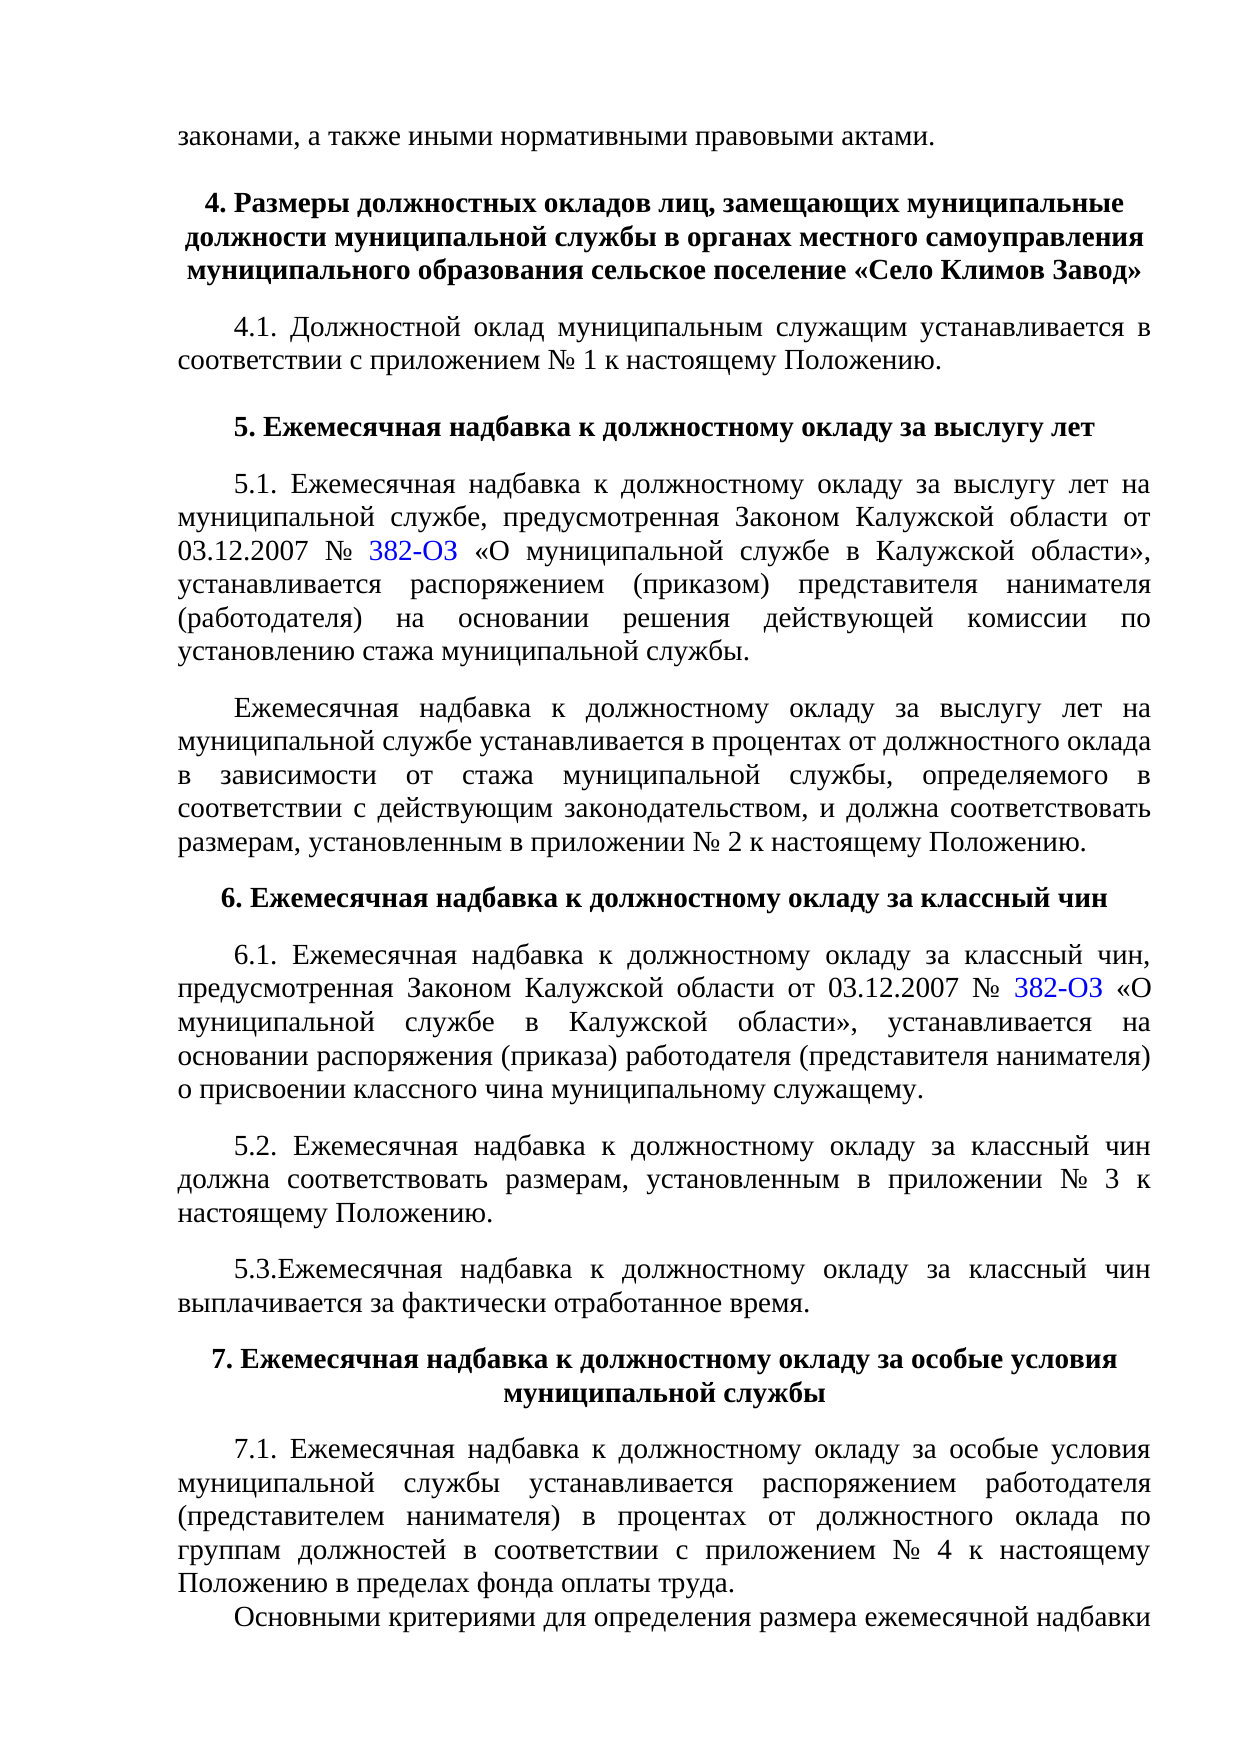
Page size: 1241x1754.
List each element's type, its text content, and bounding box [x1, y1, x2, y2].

text 6. Ежемесячная надбавка к должностному окладу за классный чин [177, 881, 1152, 914]
text 4.1. Должностной оклад муниципальным служащим устанавливается в соответствии с приложением № 1 к настоящему Положению. [177, 309, 1152, 376]
text Ежемесячная надбавка к должностному окладу за выслугу лет на муниципальной службе устанавливается в процентах от должностного оклада в зависимости от стажа муниципальной службы, определяемого в соответствии с действующим законодательством, и должна соответствовать размерам, установленным в приложении № 2 к настоящему Положению. [177, 690, 1152, 858]
text 5.1. Ежемесячная надбавка к должностному окладу за выслугу лет на муниципальной службе, предусмотренная Законом Калужской области от 03.12.2007 № 382-ОЗ «О муниципальной службе в Калужской области», устанавливается распоряжением (приказом) представителя нанимателя (работодателя) на основании решения действующей комиссии по установлению стажа муниципальной службы. [177, 466, 1152, 667]
text 5.3.Ежемесячная надбавка к должностному окладу за классный чин выплачивается за фактически отработанное время. [177, 1251, 1152, 1318]
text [177, 1599, 1152, 1632]
text 6.1. Ежемесячная надбавка к должностному окладу за классный чин, предусмотренная Законом Калужской области от 03.12.2007 № 382-ОЗ «О муниципальной службе в Калужской области», устанавливается на основании распоряжения (приказа) работодателя (представителя нанимателя) о присвоении классного чина муниципальному служащему. [177, 937, 1152, 1105]
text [177, 118, 1152, 152]
text 5.2. Ежемесячная надбавка к должностному окладу за классный чин должна соответствовать размерам, установленным в приложении № 3 к настоящему Положению. [177, 1128, 1152, 1228]
text 5. Ежемесячная надбавка к должностному окладу за выслугу лет [177, 409, 1152, 443]
text 7. Ежемесячная надбавка к должностному окладу за особые условия муниципальной службы [177, 1341, 1152, 1408]
text 7.1. Ежемесячная надбавка к должностному окладу за особые условия муниципальной службы устанавливается распоряжением работодателя (представителем нанимателя) в процентах от должностного оклада по группам должностей в соответствии с приложением № 4 к настоящему Положению в пределах фонда оплаты труда. [177, 1431, 1152, 1599]
text 4. Размеры должностных окладов лиц, замещающих муниципальные должности муниципальной службы в органах местного самоуправления муниципального образования сельское поселение «Село Климов Завод» [177, 185, 1152, 286]
